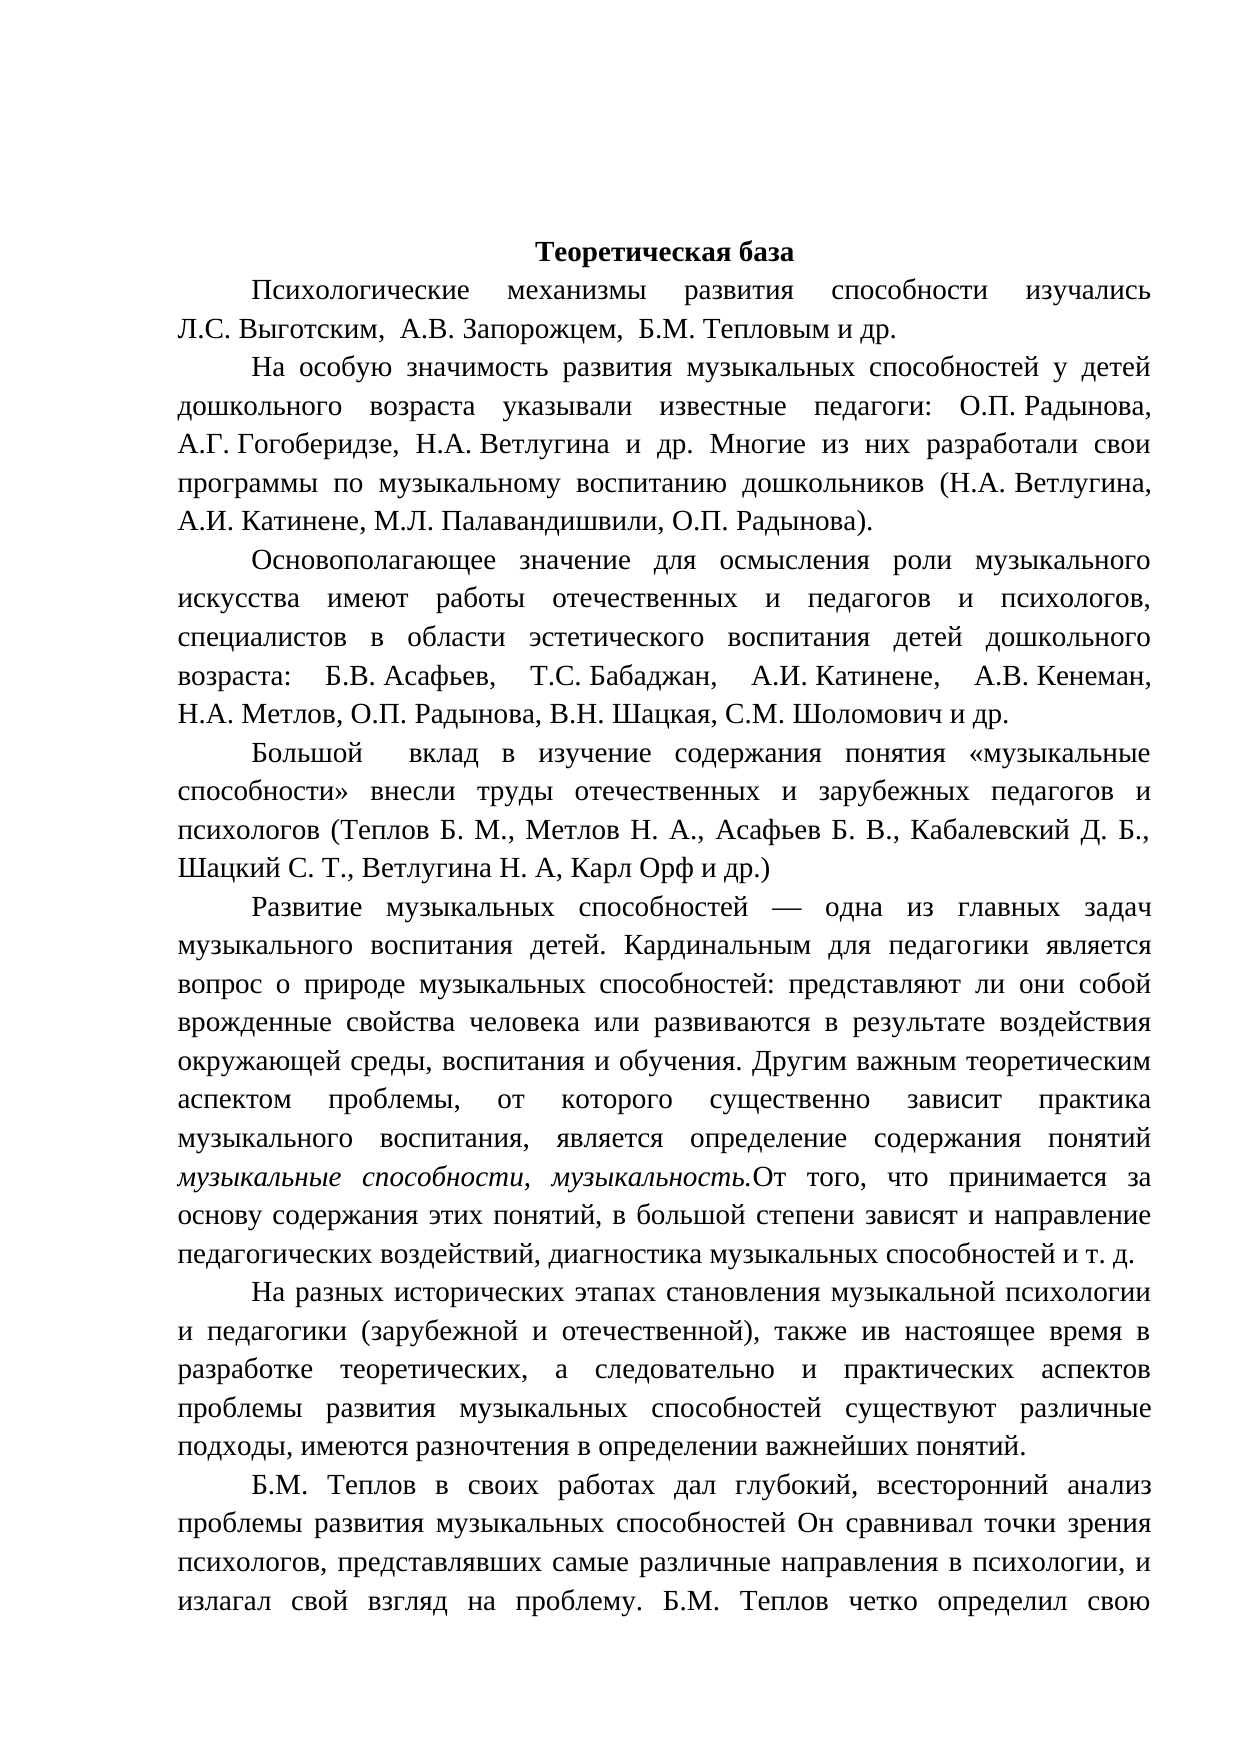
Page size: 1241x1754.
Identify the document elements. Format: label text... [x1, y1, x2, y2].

text На особую значимость развития музыкальных способностей у детей дошкольного возраста указывали известные педагоги: О.П. Радынова, А.Г. Гогоберидзе, Н.А. Ветлугина и др. Многие из них разработали свои программы по музыкальному воспитанию дошкольников (Н.А. Ветлугина, А.И. Катинене, М.Л. Палавандишвили, О.П. Радынова). [177, 349, 1152, 537]
text Развитие музыкальных способностей — одна из главных задач музыкального воспитания детей. Кардинальным для педагогики является вопрос о природе музыкальных способностей: представляют ли они собой врожденные свойства человека или развиваются в результате воздействия окружающей среды, воспитания и обучения. Другим важным теоретическим аспектом проблемы, от которого существенно зависит практика музыкального воспитания, является определение содержания понятий музыкальные способности, музыкальность.От того, что принимается за основу содержания этих понятий, в большой степени зависят и направление педагогических воздействий, диагностика музыкальных способностей и т. д. [177, 889, 1152, 1269]
text На разных исторических этапах становления музыкальной психологии и педагогики (зарубежной и отечественной), также ив настоящее время в разработке теоретических, а следовательно и практических аспектов проблемы развития музыкальных способностей существуют различные подходы, имеются разночтения в определении важнейших понятий. [177, 1274, 1152, 1462]
text Теоретическая база [177, 234, 1152, 267]
text Основополагающее значение для осмысления роли музыкального искусства имеют работы отечественных и педагогов и психологов, специалистов в области эстетического воспитания детей дошкольного возраста: Б.В. Асафьев, Т.С. Бабаджан, А.И. Катинене, А.В. Кенеман, Н.А. Метлов, О.П. Радынова, В.Н. Шацкая, С.М. Шоломович и др. [177, 542, 1152, 730]
text Психологические механизмы развития способности изучались Л.С. Выготским, А.В. Запорожцем, Б.М. Тепловым и др. [177, 272, 1152, 344]
text Большой вклад в изучение содержания понятия «музыкальные способности» внесли труды отечественных и зарубежных педагогов и психологов (Теплов Б. М., Метлов Н. А., Асафьев Б. В., Кабалевский Д. Б., Шацкий С. Т., Ветлугина Н. А, Карл Орф и др.) [177, 735, 1152, 884]
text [177, 1467, 1152, 1616]
